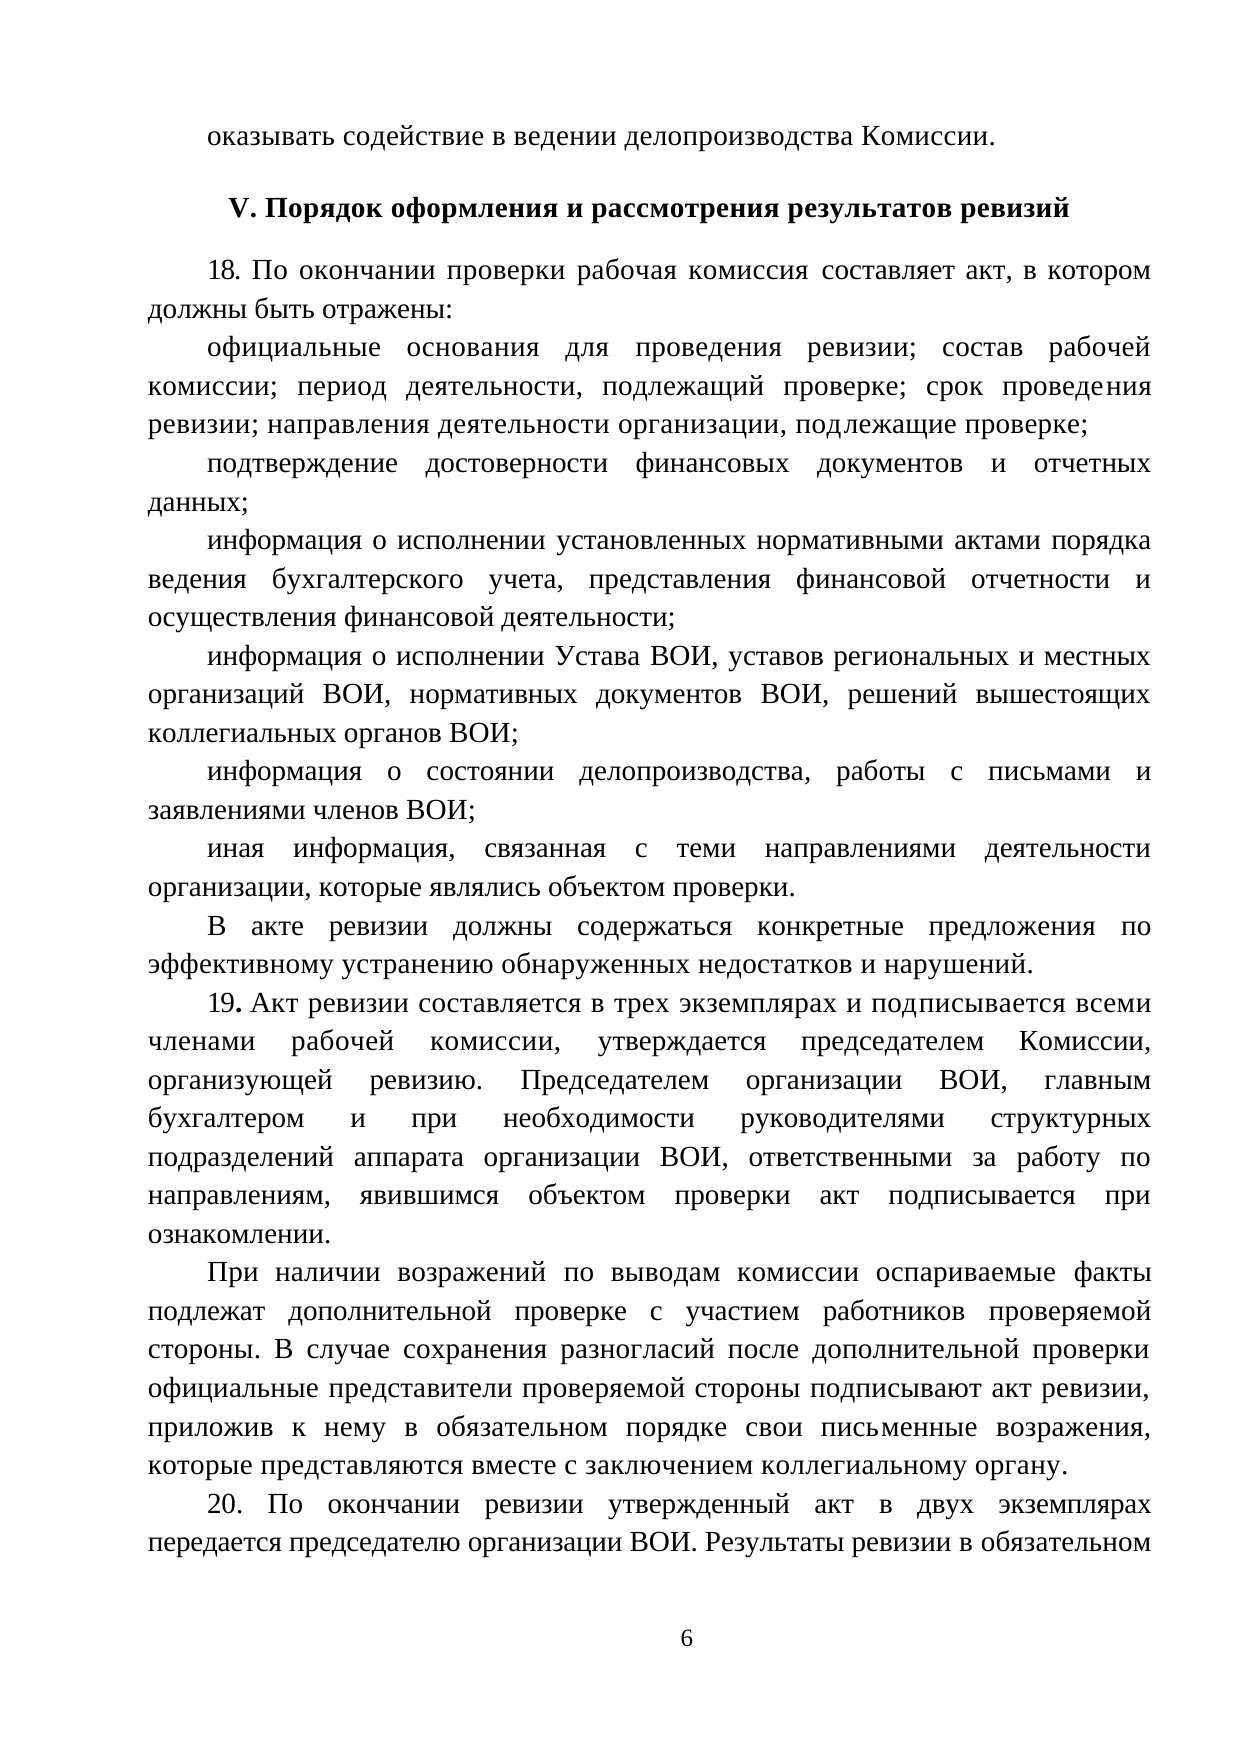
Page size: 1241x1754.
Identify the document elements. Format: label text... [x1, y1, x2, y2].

text При наличии возражений по выводам комиссии оспариваемые факты подлежат дополнительной проверке с участием работников проверяемой стороны. В случае сохранения разногласий после дополнительной проверки официальные представители проверяемой стороны подписывают акт ревизии, приложив к нему в обязательном порядке свои письменные возражения, которые представляются вместе с заключением коллегиальному органу. [148, 1254, 1152, 1481]
text V. Порядок оформления и рассмотрения результатов ревизий [148, 190, 1152, 224]
text В акте ревизии должны содержаться конкретные предложения по эффективному устранению обнаруженных недостатков и нарушений. [148, 908, 1152, 980]
text информация о исполнении Устава ВОИ, уставов региональных и местных организаций ВОИ, нормативных документов ВОИ, решений вышестоящих коллегиальных органов ВОИ; [148, 638, 1152, 748]
text подтверждение достоверности финансовых документов и отчетных данных; [148, 445, 1152, 517]
text оказывать содействие в ведении делопроизводства Комиссии. [148, 118, 1152, 152]
text информация о исполнении установленных нормативными актами порядка ведения бухгалтерского учета, представления финансовой отчетности и осуществления финансовой деятельности; [148, 522, 1152, 633]
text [148, 1486, 1152, 1558]
text 19. Акт ревизии составляется в трех экземплярах и подписывается всеми членами рабочей комиссии, утверждается председателем Комиссии, организующей ревизию. Председателем организации ВОИ, главным бухгалтером и при необходимости руководителями структурных подразделений аппарата организации ВОИ, ответственными за работу по направлениям, явившимся объектом проверки акт подписывается при ознакомлении. [148, 985, 1152, 1249]
text иная информация, связанная с теми направлениями деятельности организации, которые являлись объектом проверки. [148, 831, 1152, 903]
text 18. По окончании проверки рабочая комиссия составляет акт, в котором должны быть отражены: [148, 252, 1152, 324]
text информация о состоянии делопроизводства, работы с письмами и заявлениями членов ВОИ; [148, 753, 1152, 826]
text официальные основания для проведения ревизии; состав рабочей комиссии; период деятельности, подлежащий проверке; срок проведения ревизии; направления деятельности организации, подлежащие проверке; [148, 329, 1152, 440]
